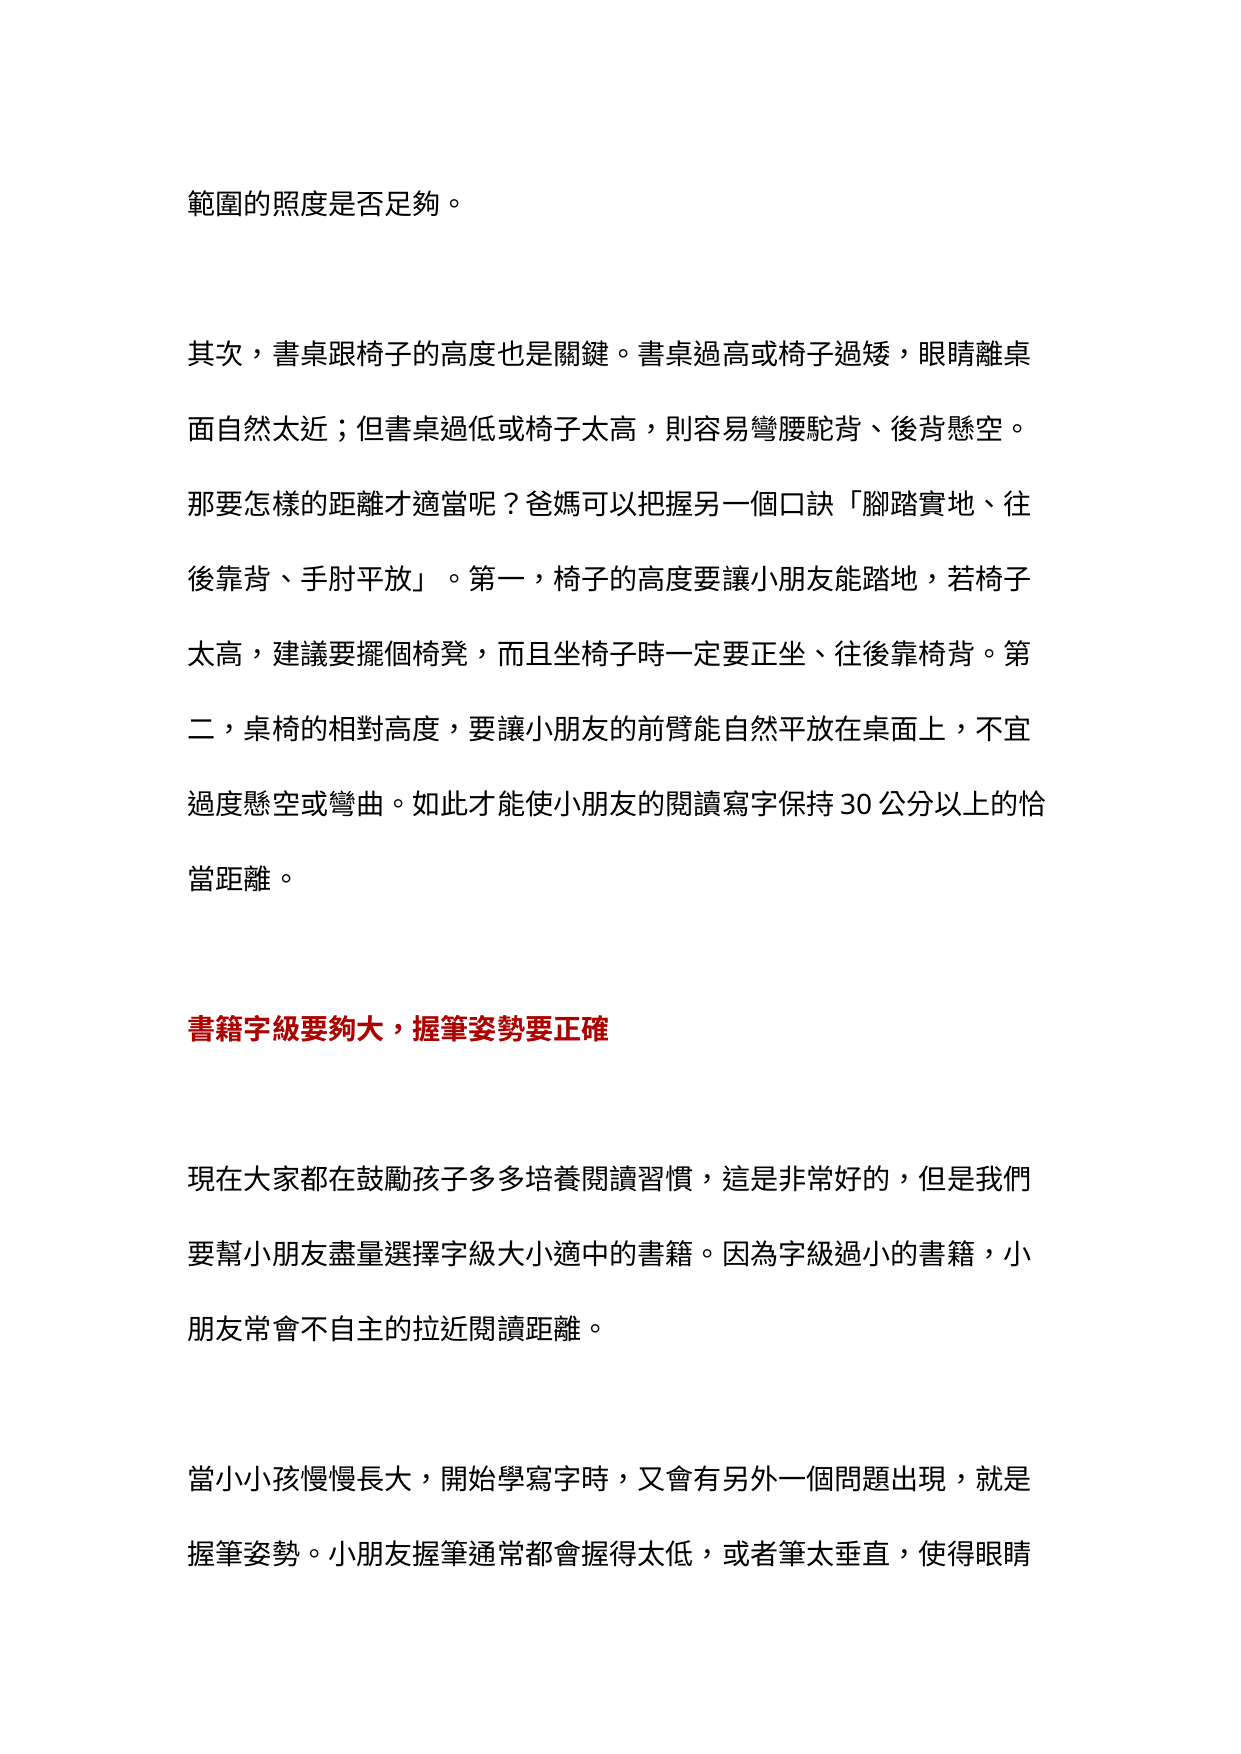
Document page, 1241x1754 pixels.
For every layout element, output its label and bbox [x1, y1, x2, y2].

text [187, 164, 1053, 1589]
